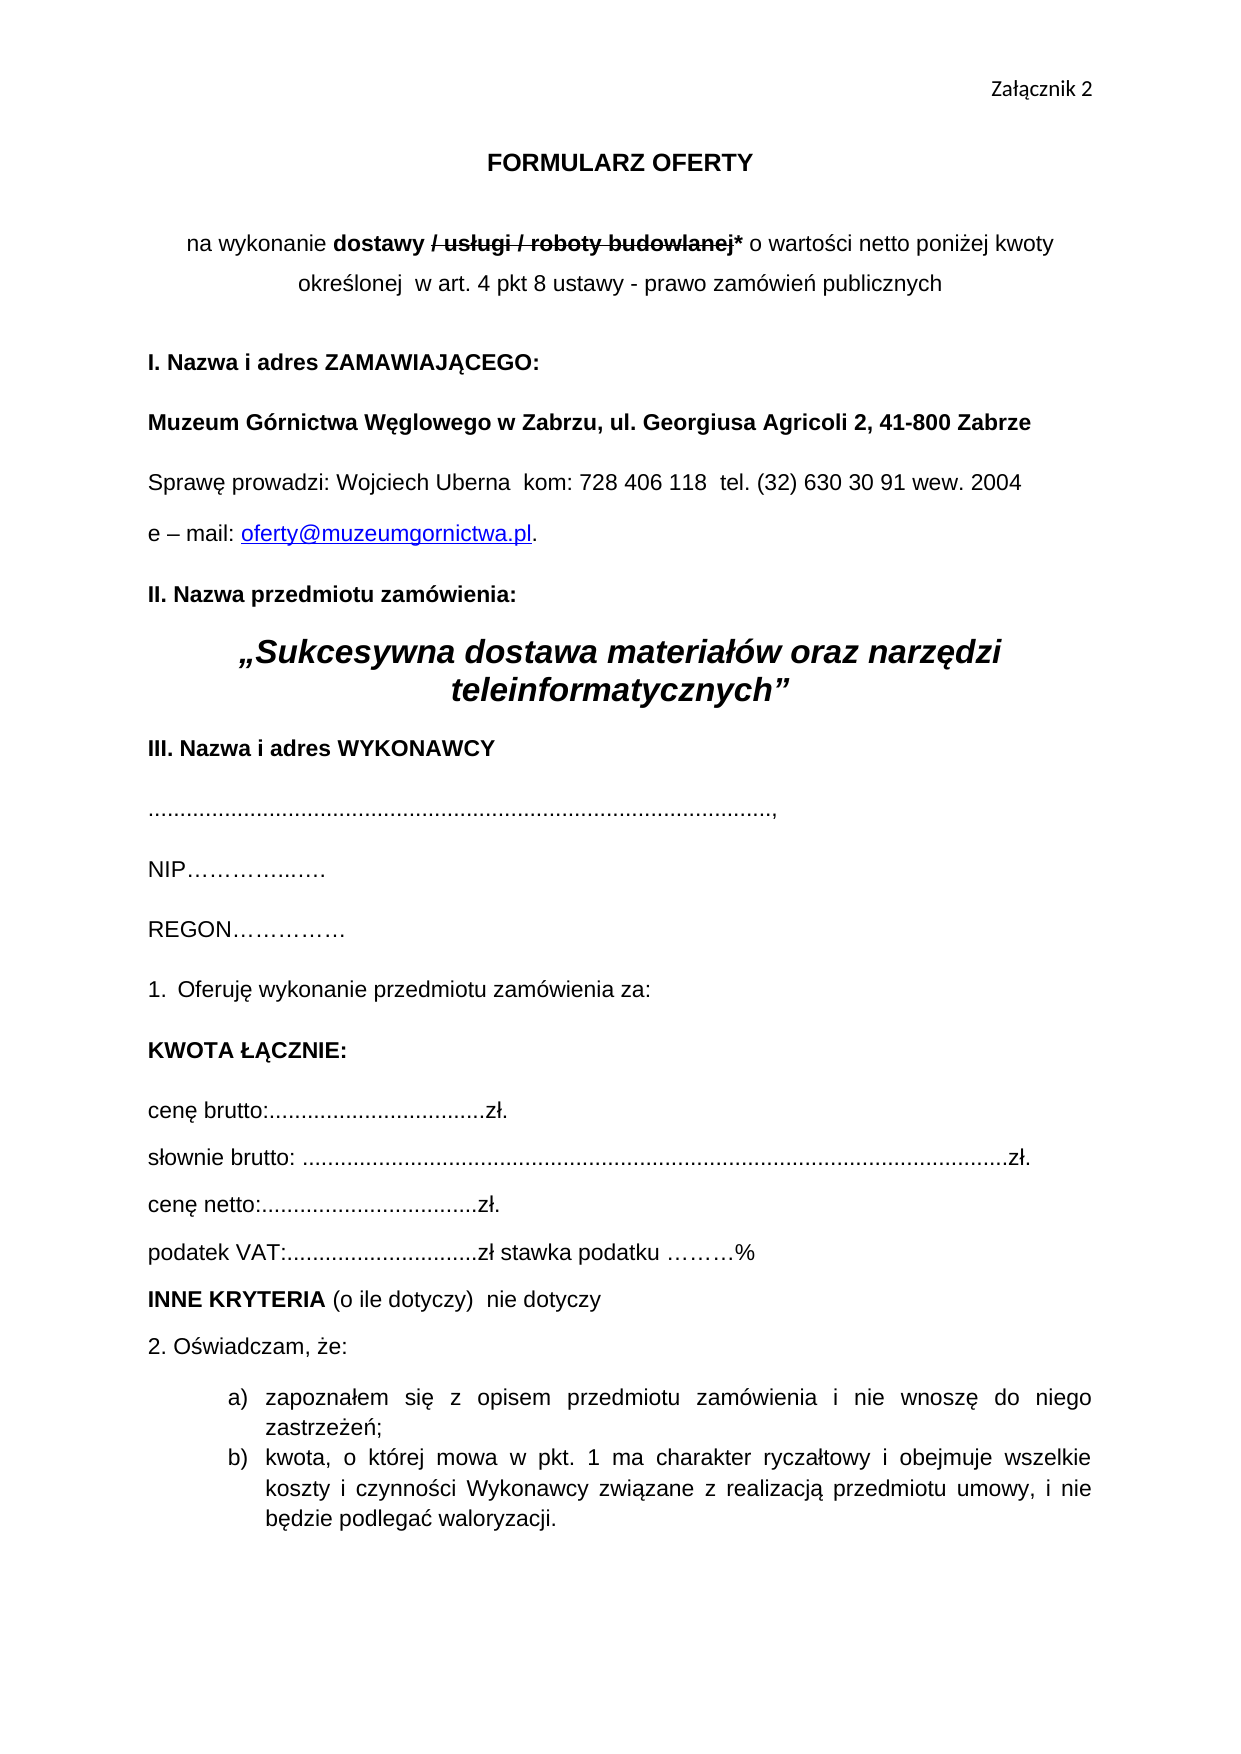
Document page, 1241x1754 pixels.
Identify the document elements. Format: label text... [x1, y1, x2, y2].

text III. Nazwa i adres WYKONAWCY [148, 735, 1092, 761]
text INNE KRYTERIA (o ile dotyczy) nie dotyczy [148, 1286, 1092, 1312]
text I. Nazwa i adres ZAMAWIAJĄCEGO: [148, 349, 1092, 375]
text cenę brutto:..................................zł. [148, 1097, 1092, 1123]
text Muzeum Górnictwa Węglowego w Zabrzu, ul. Georgiusa Agricoli 2, 41-800 Zabrze [148, 409, 1092, 435]
list kwota, o której mowa w pkt. 1 ma charakter ryczałtowy i obejmuje wszelkie koszty i czynności Wykonawcy związane z realizacją przedmiotu umowy, i nie będzie podlegać waloryzacji. [228, 1444, 1092, 1531]
text NIP…………...…. [148, 856, 1092, 882]
text REGON…………… [148, 916, 1092, 942]
text słownie brutto: ...............................................................................................................zł. [148, 1144, 1092, 1170]
text FORMULARZ OFERTY [148, 148, 1092, 176]
text e – mail: oferty@muzeumgornictwa.pl. [148, 520, 1092, 547]
list Oferuję wykonanie przedmiotu zamówienia za: [148, 976, 1092, 1003]
text cenę netto:..................................zł. [148, 1191, 1092, 1218]
text II. Nazwa przedmiotu zamówienia: [148, 581, 1092, 607]
text 2. Oświadczam, że: [148, 1333, 1092, 1359]
text .................................................................................................., [148, 795, 1092, 822]
text podatek VAT:..............................zł stawka podatku ………% [148, 1238, 1092, 1265]
text Sprawę prowadzi: Wojciech Uberna kom: 728 406 118 tel. (32) 630 30 91 wew. 2004 [148, 469, 1092, 496]
list zapoznałem się z opisem przedmiotu zamówienia i nie wnoszę do niego zastrzeżeń; [228, 1384, 1092, 1440]
text na wykonanie dostawy / usługi / roboty budowlanej* o wartości netto poniżej kwoty określonej w art. 4 pkt 8 ustawy - prawo zamówień publicznych [148, 230, 1092, 296]
text KWOTA ŁĄCZNIE: [148, 1037, 1092, 1063]
text „Sukcesywna dostawa materiałów oraz narzędzi teleinformatycznych” [148, 632, 1092, 709]
